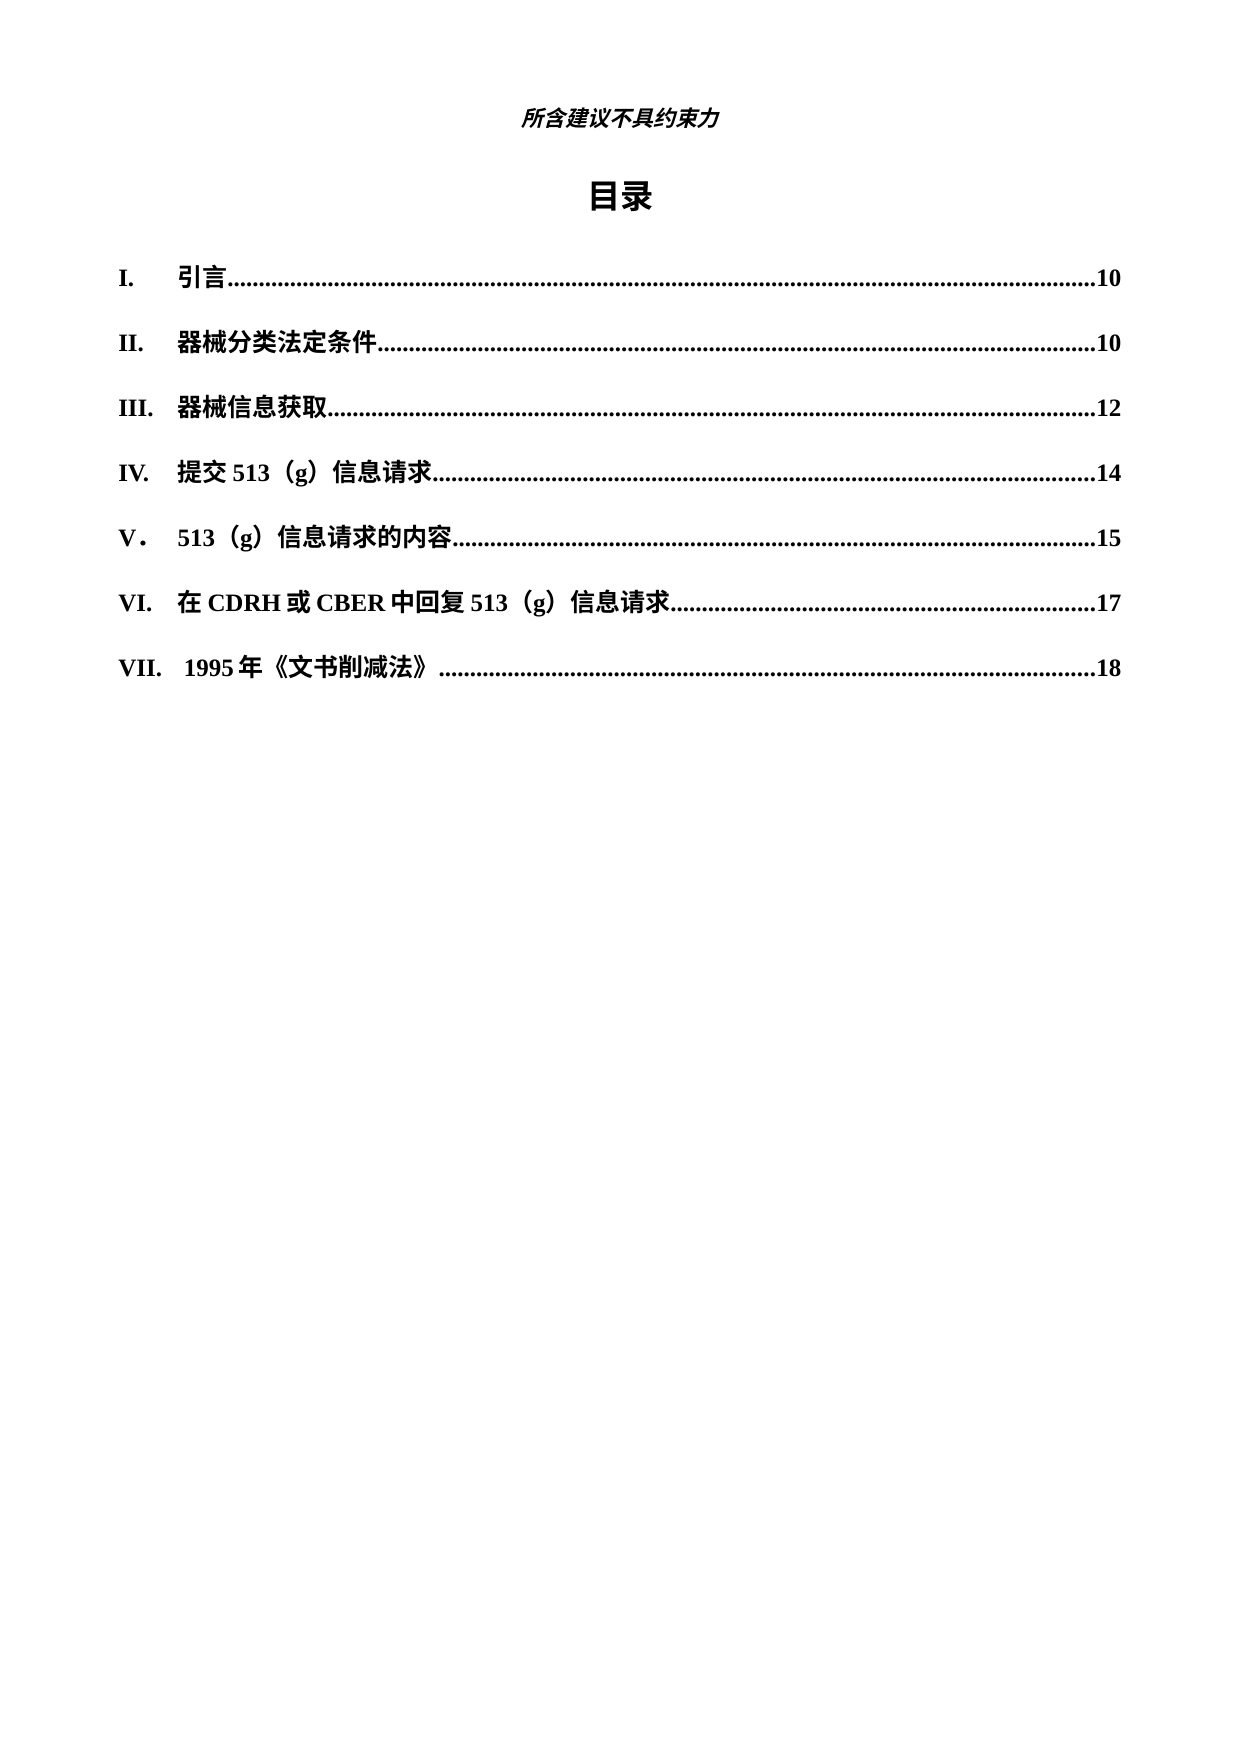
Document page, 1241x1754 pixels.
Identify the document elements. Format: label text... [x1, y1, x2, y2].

text I. 引言 10 [118, 243, 1122, 308]
text 目录 [118, 162, 1122, 227]
text IV. 提交513（g）信息请求 14 [118, 438, 1122, 503]
text III. 器械信息获取 12 [118, 373, 1122, 438]
text V． 513（g）信息请求的内容 15 [118, 503, 1122, 568]
text VII. 1995年《文书削减法》 18 [118, 633, 1122, 698]
text VI. 在CDRH或CBER中回复513（g）信息请求 17 [118, 568, 1122, 633]
text II. 器械分类法定条件 10 [118, 308, 1122, 373]
